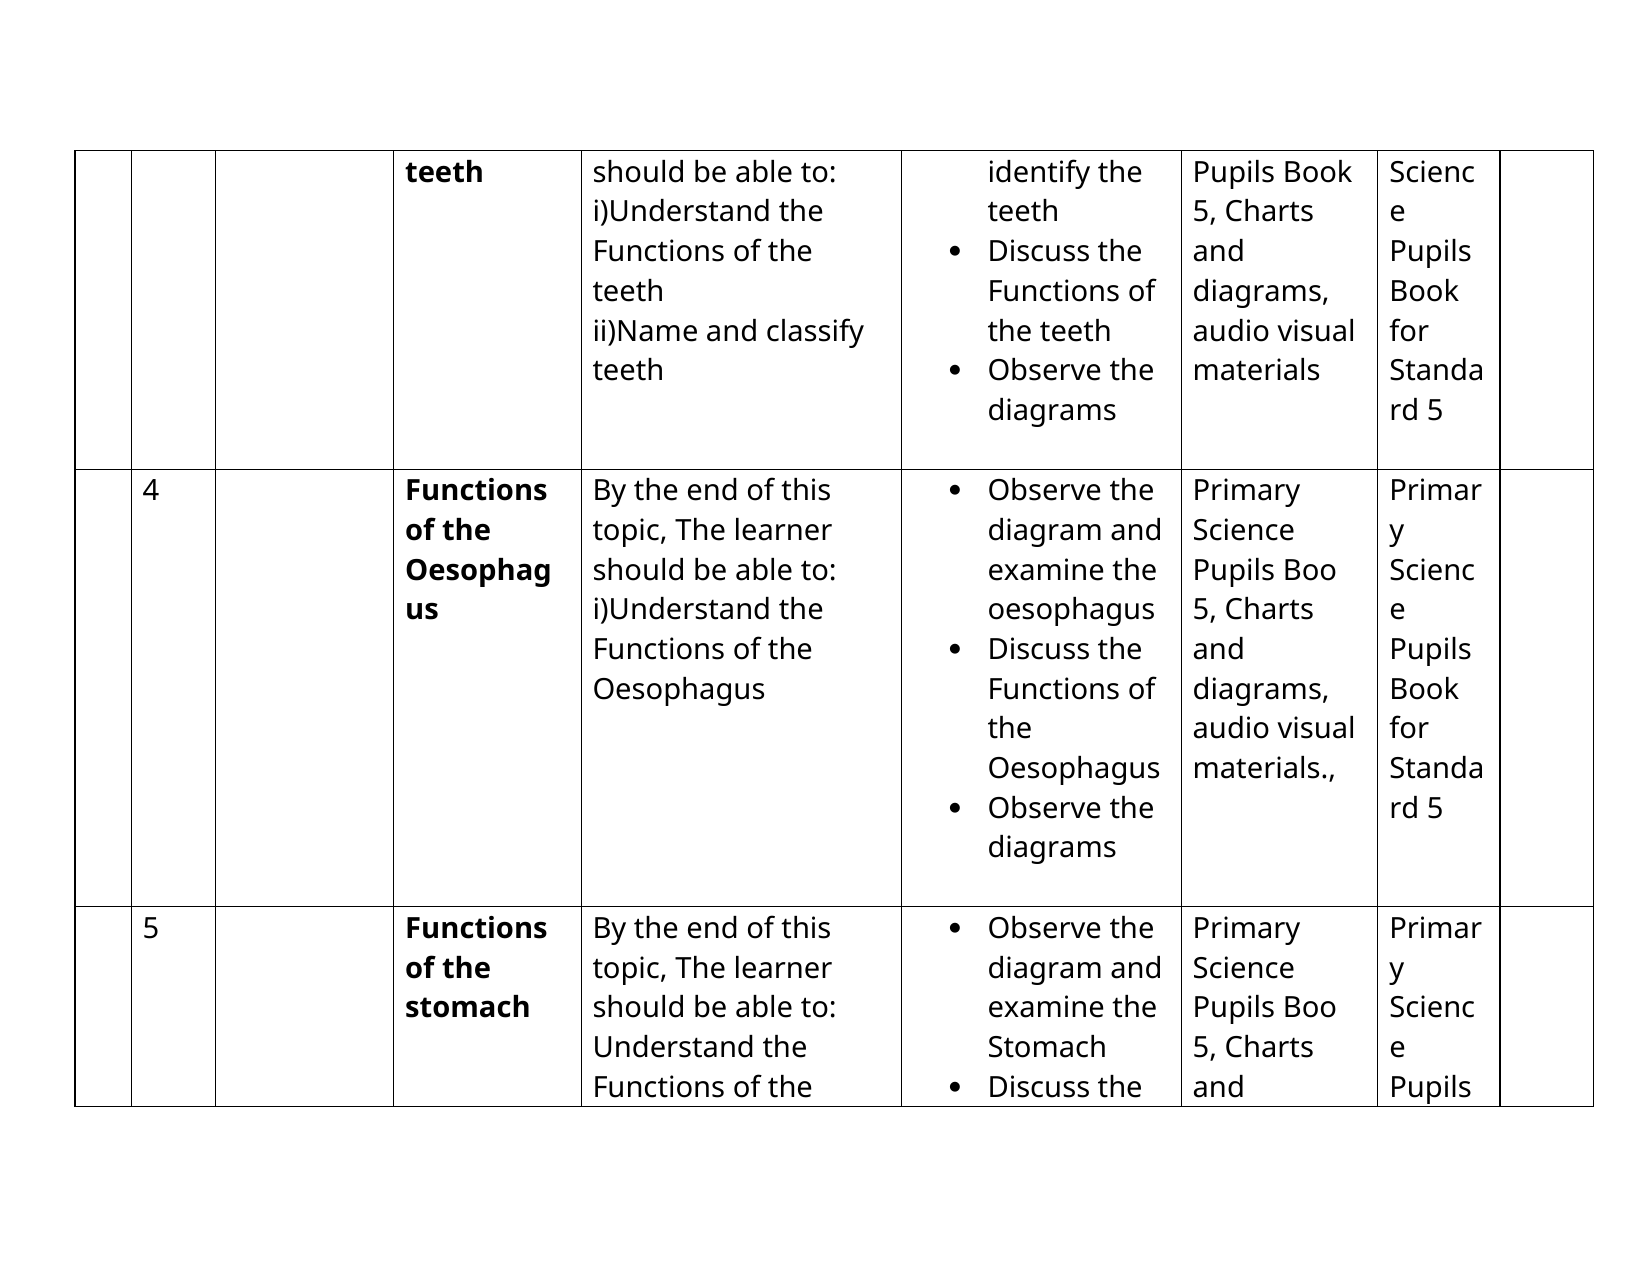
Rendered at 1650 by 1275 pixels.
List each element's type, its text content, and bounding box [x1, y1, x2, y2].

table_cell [394, 151, 581, 468]
table_cell [216, 470, 393, 906]
table_cell [1501, 151, 1593, 468]
table_cell [216, 151, 393, 468]
table_cell [76, 151, 131, 468]
table_cell 4 [132, 470, 215, 906]
table_cell [1501, 907, 1593, 1106]
table_cell By the end of this topic, The learner should be able to: i)Understand the Functions of the Oesophagus [582, 470, 901, 906]
table_cell [76, 470, 131, 906]
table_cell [1182, 907, 1377, 1106]
table_cell Primary Science Pupils Book for Standard 5 [1378, 470, 1499, 906]
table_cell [902, 151, 1181, 468]
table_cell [582, 151, 901, 468]
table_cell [582, 907, 901, 1106]
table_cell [902, 907, 1181, 1106]
table_cell Primary Science Pupils Boo 5, Charts and diagrams, audio visual materials., [1182, 470, 1377, 906]
table_cell [216, 907, 393, 1106]
table_cell [1501, 470, 1593, 906]
table_cell Observe the diagram and examine the oesophagus Discuss the Functions of the Oesophagus Observe the diagrams [902, 470, 1181, 906]
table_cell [1378, 907, 1499, 1106]
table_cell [1378, 151, 1499, 468]
table_cell [76, 907, 131, 1106]
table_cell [394, 907, 581, 1106]
table_cell 5 [132, 907, 215, 1106]
table_cell 3 [132, 151, 215, 468]
table_cell Functions of the Oesophagus [394, 470, 581, 906]
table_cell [1182, 151, 1377, 468]
